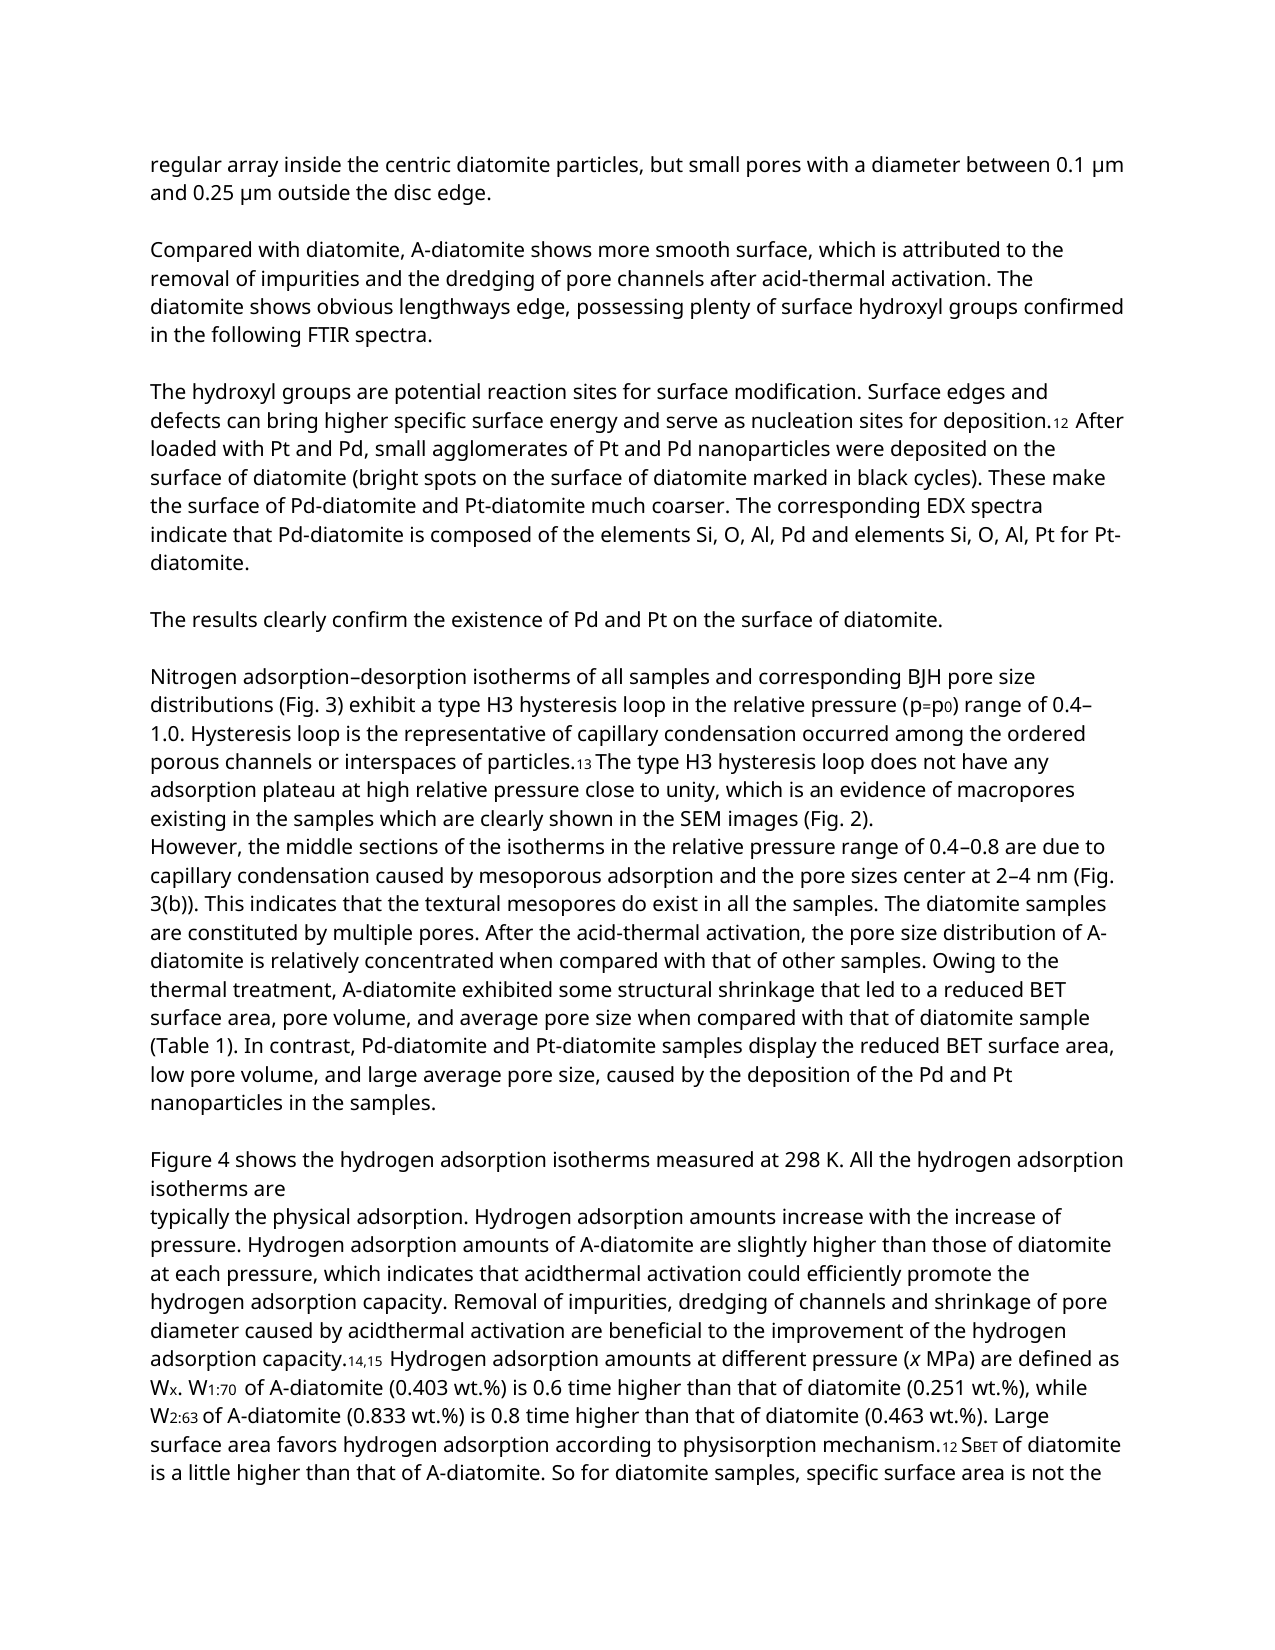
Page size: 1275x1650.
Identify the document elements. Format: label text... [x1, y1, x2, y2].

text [150, 150, 1125, 207]
text Nitrogen adsorption–desorption isotherms of all samples and corresponding BJH pore size distributions (Fig. 3) exhibit a type H3 hysteresis loop in the relative pressure (p=p0) range of 0.4–1.0. Hysteresis loop is the representative of capillary condensation occurred among the ordered porous channels or interspaces of particles.13 The type H3 hysteresis loop does not have any adsorption plateau at high relative pressure close to unity, which is an evidence of macropores existing in the samples which are clearly shown in the SEM images (Fig. 2). [150, 662, 1125, 832]
text However, the middle sections of the isotherms in the relative pressure range of 0.4–0.8 are due to capillary condensation caused by mesoporous adsorption and the pore sizes center at 2–4 nm (Fig. 3(b)). This indicates that the textural mesopores do exist in all the samples. The diatomite samples are constituted by multiple pores. After the acid-thermal activation, the pore size distribution of A-diatomite is relatively concentrated when compared with that of other samples. Owing to the thermal treatment, A-diatomite exhibited some structural shrinkage that led to a reduced BET surface area, pore volume, and average pore size when compared with that of diatomite sample (Table 1). In contrast, Pd-diatomite and Pt-diatomite samples display the reduced BET surface area, low pore volume, and large average pore size, caused by the deposition of the Pd and Pt nanoparticles in the samples. [150, 832, 1125, 1117]
text Compared with diatomite, A-diatomite shows more smooth surface, which is attributed to the removal of impurities and the dredging of pore channels after acid-thermal activation. The diatomite shows obvious lengthways edge, possessing plenty of surface hydroxyl groups confirmed in the following FTIR spectra. [150, 235, 1125, 349]
text Figure 4 shows the hydrogen adsorption isotherms measured at 298 K. All the hydrogen adsorption isotherms are [150, 1145, 1125, 1202]
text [150, 1202, 1125, 1487]
text The results clearly confirm the existence of Pd and Pt on the surface of diatomite. [150, 605, 1125, 633]
text The hydroxyl groups are potential reaction sites for surface modification. Surface edges and defects can bring higher specific surface energy and serve as nucleation sites for deposition.12 After loaded with Pt and Pd, small agglomerates of Pt and Pd nanoparticles were deposited on the surface of diatomite (bright spots on the surface of diatomite marked in black cycles). These make the surface of Pd-diatomite and Pt-diatomite much coarser. The corresponding EDX spectra indicate that Pd-diatomite is composed of the elements Si, O, Al, Pd and elements Si, O, Al, Pt for Pt-diatomite. [150, 377, 1125, 577]
